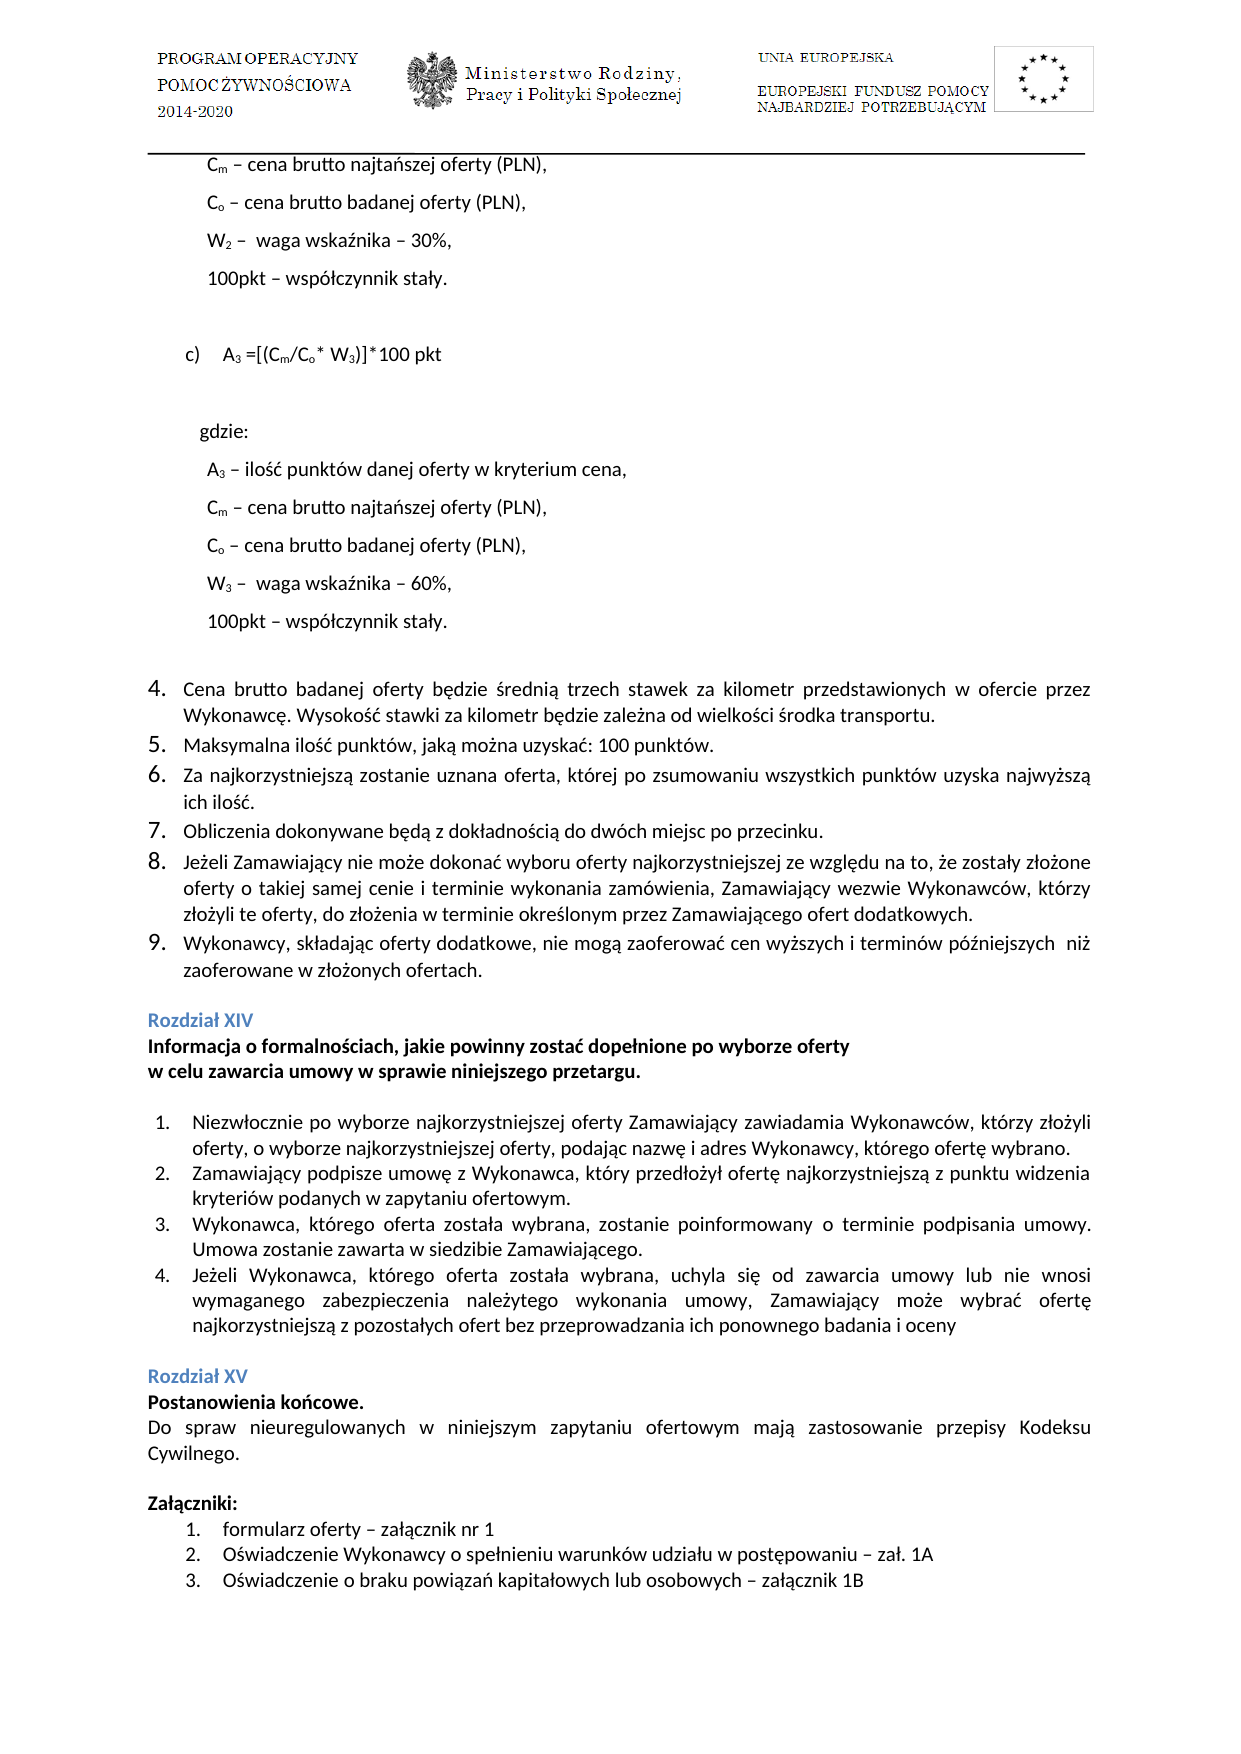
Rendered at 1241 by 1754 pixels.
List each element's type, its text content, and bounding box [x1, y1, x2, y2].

text Do spraw nieuregulowanych w niniejszym zapytaniu ofertowym mają zastosowanie przepisy Kodeksu Cywilnego. [148, 1414, 1092, 1465]
list Wykonawcy, składając oferty dodatkowe, nie mogą zaoferować cen wyższych i terminów późniejszych niż zaoferowane w złożonych ofertach. [148, 926, 1092, 982]
text Postanowienia końcowe. [148, 1389, 1092, 1414]
text A3 – ilość punktów danej oferty w kryterium cena, [207, 456, 1092, 481]
picture [147, 41, 1099, 127]
list Niezwłocznie po wyborze najkorzystniejszej oferty Zamawiający zawiadamia Wykonawców, którzy złożyli oferty, o wyborze najkorzystniejszej oferty, podając nazwę i adres Wykonawcy, którego ofertę wybrano. [154, 1109, 1092, 1160]
text W3 – waga wskaźnika – 60%, [207, 570, 1092, 596]
text Informacja o formalnościach, jakie powinny zostać dopełnione po wyborze oferty [148, 1033, 1092, 1058]
list Za najkorzystniejszą zostanie uznana oferta, której po zsumowaniu wszystkich punktów uzyska najwyższą ich ilość. [148, 758, 1092, 814]
text 100pkt – współczynnik stały. [207, 265, 1092, 291]
text Co – cena brutto badanej oferty (PLN), [207, 532, 1092, 558]
text Rozdział XIV [148, 1008, 1092, 1033]
list Wykonawca, którego oferta została wybrana, zostanie poinformowany o terminie podpisania umowy. Umowa zostanie zawarta w siedzibie Zamawiającego. [154, 1211, 1092, 1262]
text Załączniki: [148, 1491, 1092, 1516]
list Jeżeli Zamawiający nie może dokonać wyboru oferty najkorzystniejszej ze względu na to, że zostały złożone oferty o takiej samej cenie i terminie wykonania zamówienia, Zamawiający wezwie Wykonawców, którzy złożyli te oferty, do złożenia w terminie określonym przez Zamawiającego ofert dodatkowych. [148, 845, 1092, 926]
list Zamawiający podpisze umowę z Wykonawca, który przedłożył ofertę najkorzystniejszą z punktu widzenia kryteriów podanych w zapytaniu ofertowym. [154, 1160, 1092, 1211]
text Cm – cena brutto najtańszej oferty (PLN), [207, 151, 1092, 176]
list Maksymalna ilość punktów, jaką można uzyskać: 100 punktów. [148, 728, 1092, 758]
list Oświadczenie o braku powiązań kapitałowych lub osobowych – załącznik 1B [185, 1567, 1092, 1592]
text Rozdział XV [148, 1363, 1092, 1389]
text w celu zawarcia umowy w sprawie niniejszego przetargu. [148, 1058, 1092, 1084]
list A3 =[(Cm/Co* W3)]*100 pkt [185, 342, 1092, 367]
text 100pkt – współczynnik stały. [207, 608, 1092, 634]
text W2 – waga wskaźnika – 30%, [207, 227, 1092, 253]
list formularz oferty – załącznik nr 1 [185, 1516, 1092, 1541]
list Cena brutto badanej oferty będzie średnią trzech stawek za kilometr przedstawionych w ofercie przez Wykonawcę. Wysokość stawki za kilometr będzie zależna od wielkości środka transportu. [148, 672, 1092, 728]
text gdzie: [148, 418, 1092, 443]
list Jeżeli Wykonawca, którego oferta została wybrana, uchyla się od zawarcia umowy lub nie wnosi wymaganego zabezpieczenia należytego wykonania umowy, Zamawiający może wybrać ofertę najkorzystniejszą z pozostałych ofert bez przeprowadzania ich ponownego badania i oceny [154, 1262, 1092, 1338]
text Cm – cena brutto najtańszej oferty (PLN), [207, 494, 1092, 519]
list Oświadczenie Wykonawcy o spełnieniu warunków udziału w postępowaniu – zał. 1A [185, 1541, 1092, 1567]
list Obliczenia dokonywane będą z dokładnością do dwóch miejsc po przecinku. [148, 814, 1092, 845]
text Co – cena brutto badanej oferty (PLN), [207, 189, 1092, 214]
